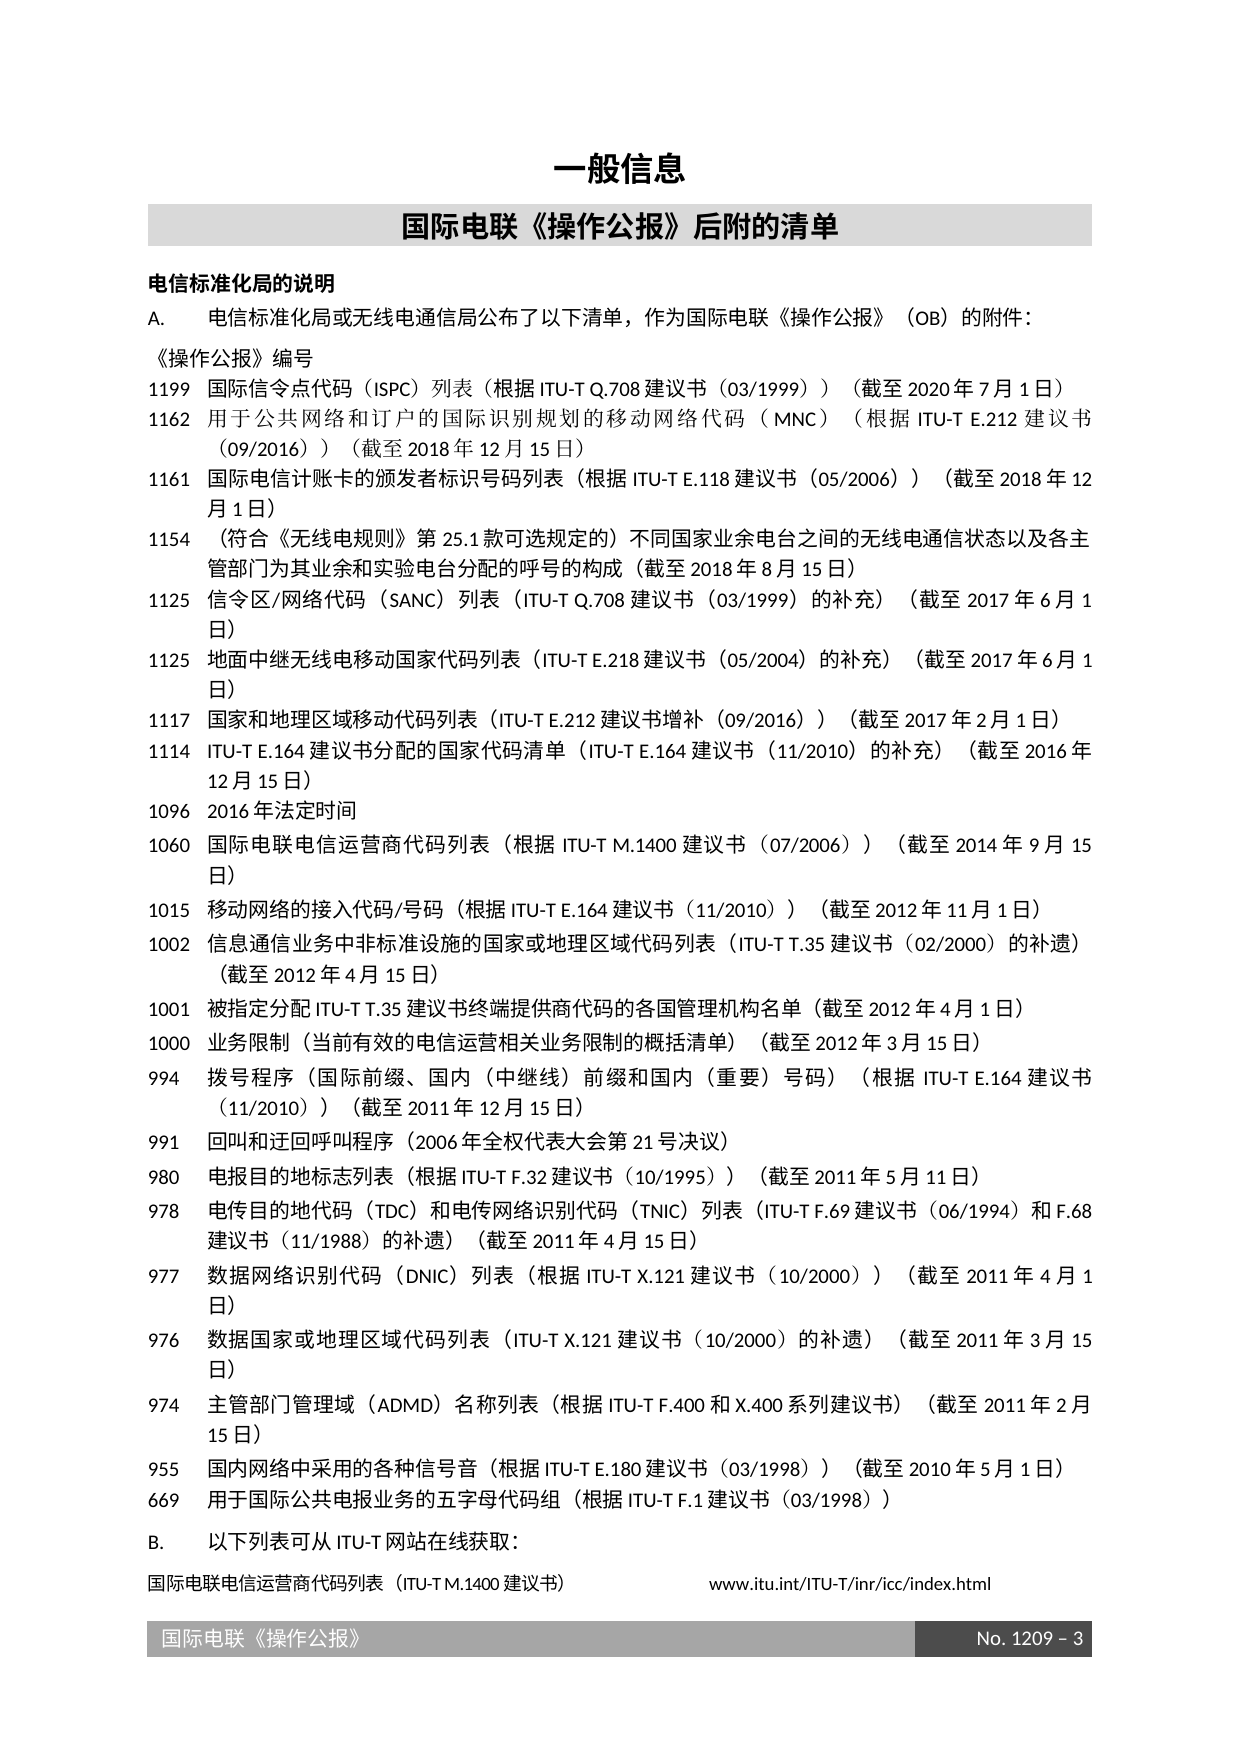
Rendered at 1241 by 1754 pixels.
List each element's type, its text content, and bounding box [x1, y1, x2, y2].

text 669 用于国际公共电报业务的五字母代码组（根据ITU-T F.1建议书（03/1998）） [148, 1483, 1092, 1513]
text 994 拨号程序（国际前缀、国内（中继线）前缀和国内（重要）号码）（根据ITU-T E.164建议书（11/2010））（截至2011年12月15日） [148, 1061, 1092, 1121]
text 1162 用于公共网络和订户的国际识别规划的移动网络代码（MNC）（根据ITU-T E.212建议书（09/2016））（截至2018年12月15日） [148, 402, 1092, 462]
text 1125 地面中继无线电移动国家代码列表（ITU-T E.218建议书（05/2004）的补充）（截至2017年6月1日） [148, 643, 1092, 704]
subtitle 一般信息 [148, 143, 1092, 191]
text 1125 信令区/网络代码（SANC）列表（ITU-T Q.708建议书（03/1999）的补充）（截至2017年6月1日） [148, 583, 1092, 643]
text B. 以下列表可从ITU-T网站在线获取： [148, 1526, 1092, 1556]
text 1114 ITU-T E.164建议书分配的国家代码清单（ITU-T E.164建议书（11/2010）的补充）（截至2016年12月15日） [148, 734, 1092, 794]
text 1002 信息通信业务中非标准设施的国家或地理区域代码列表（ITU-T T.35建议书（02/2000）的补遗）（截至2012年4月15日） [148, 928, 1092, 988]
text 《操作公报》编号 [148, 342, 1092, 372]
text 955 国内网络中采用的各种信号音（根据ITU-T E.180建议书（03/1998））（截至2010年5月1日） [148, 1453, 1092, 1483]
text 1154 （符合《无线电规则》第25.1款可选规定的）不同国家业余电台之间的无线电通信状态以及各主管部门为其业余和实验电台分配的呼号的构成（截至2018年8月15日） [148, 522, 1092, 583]
text 国际电联电信运营商代码列表（ITU-T M.1400建议书） www.itu.int/ITU-T/inr/icc/index.html [148, 1568, 1092, 1595]
text 1096 2016年法定时间 [148, 794, 1092, 824]
text A. 电信标准化局或无线电通信局公布了以下清单，作为国际电联《操作公报》（OB）的附件： [148, 301, 1092, 332]
text 976 数据国家或地理区域代码列表（ITU-T X.121建议书（10/2000）的补遗）（截至2011年3月15日） [148, 1323, 1092, 1384]
text 974 主管部门管理域（ADMD）名称列表（根据ITU-T F.400和X.400系列建议书）（截至2011年2月15日） [148, 1388, 1092, 1448]
text 978 电传目的地代码（TDC）和电传网络识别代码（TNIC）列表（ITU-T F.69建议书（06/1994）和F.68建议书（11/1988）的补遗）（截至2011年4月15日） [148, 1194, 1092, 1255]
text 980 电报目的地标志列表（根据ITU-T F.32建议书（10/1995））（截至2011年5月11日） [148, 1160, 1092, 1190]
text 1001 被指定分配ITU-T T.35建议书终端提供商代码的各国管理机构名单（截至2012年4月1日） [148, 992, 1092, 1022]
text 977 数据网络识别代码（DNIC）列表（根据ITU-T X.121建议书（10/2000））（截至2011年4月1日） [148, 1259, 1092, 1319]
text 1199 国际信令点代码（ISPC）列表（根据ITU-T Q.708建议书（03/1999））（截至2020年7月1日） [148, 372, 1092, 402]
text 991 回叫和迂回呼叫程序（2006年全权代表大会第21号决议） [148, 1126, 1092, 1156]
text 1161 国际电信计账卡的颁发者标识号码列表（根据ITU-T E.118建议书（05/2006））（截至2018年12月1日） [148, 462, 1092, 522]
text 1000 业务限制（当前有效的电信运营相关业务限制的概括清单）（截至2012年3月15日） [148, 1027, 1092, 1057]
text 1015 移动网络的接入代码/号码（根据ITU-T E.164建议书（11/2010））（截至2012年11月1日） [148, 893, 1092, 923]
subtitle 国际电联《操作公报》后附的清单 [148, 204, 1092, 246]
text 1060 国际电联电信运营商代码列表（根据ITU-T M.1400建议书（07/2006））（截至2014年9月15日） [148, 829, 1092, 889]
text 电信标准化局的说明 [148, 267, 1092, 297]
text 1117 国家和地理区域移动代码列表（ITU-T E.212建议书增补（09/2016））（截至2017年2月1日） [148, 704, 1092, 734]
